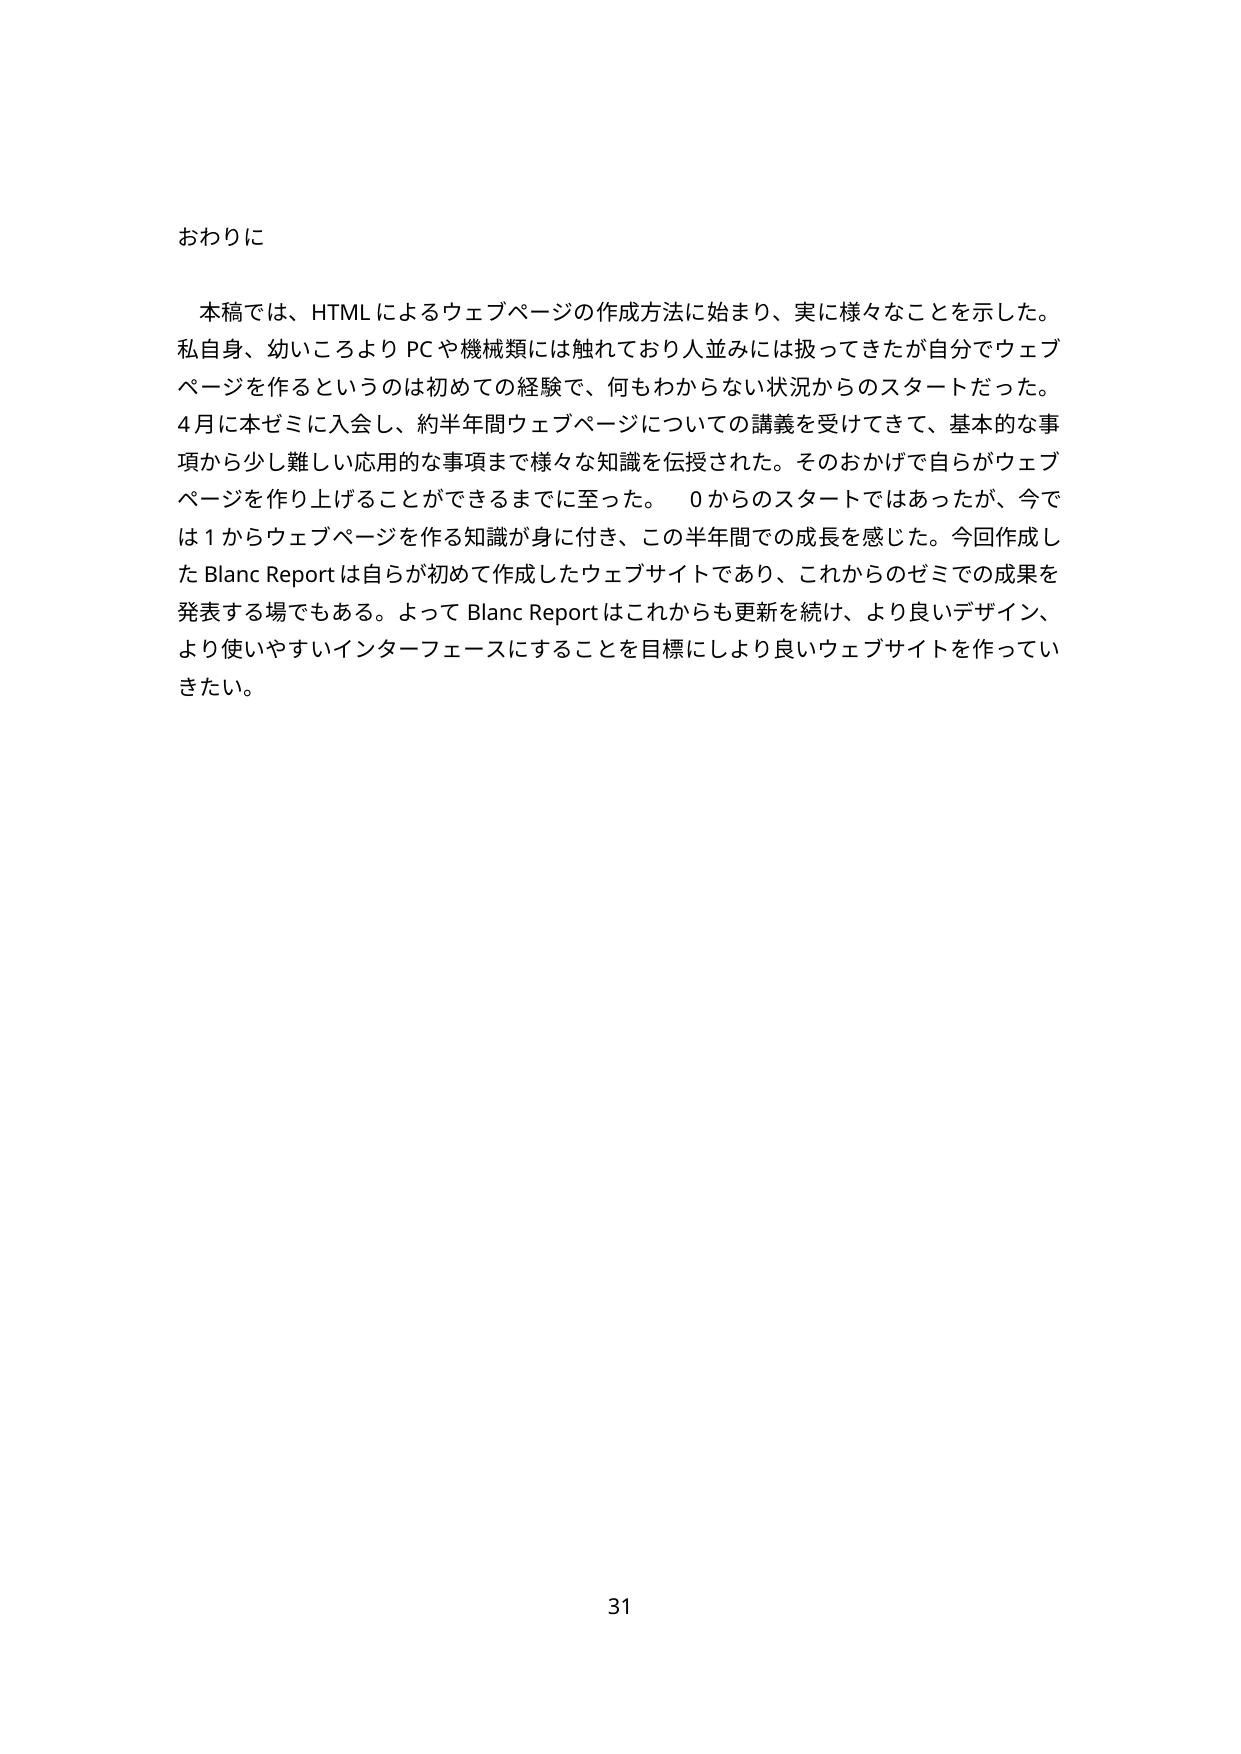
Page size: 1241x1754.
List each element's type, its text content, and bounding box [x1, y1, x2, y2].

text おわりに [177, 217, 1063, 254]
text 本稿では、HTMLによるウェブページの作成方法に始まり、実に様々なことを示した。私自身、幼いころよりPCや機械類には触れており人並みには扱ってきたが自分でウェブページを作るというのは初めての経験で、何もわからない状況からのスタートだった。 4月に本ゼミに入会し、約半年間ウェブページについての講義を受けてきて、基本的な事項から少し難しい応用的な事項まで様々な知識を伝授された。そのおかげで自らがウェブページを作り上げることができるまでに至った。 0からのスタートではあったが、今では1からウェブページを作る知識が身に付き、この半年間での成長を感じた。今回作成したBlanc Reportは自らが初めて作成したウェブサイトであり、これからのゼミでの成果を発表する場でもある。よってBlanc Reportはこれからも更新を続け、より良いデザイン、より使いやすいインターフェースにすることを目標にしより良いウェブサイトを作っていきたい。 [177, 292, 1063, 704]
